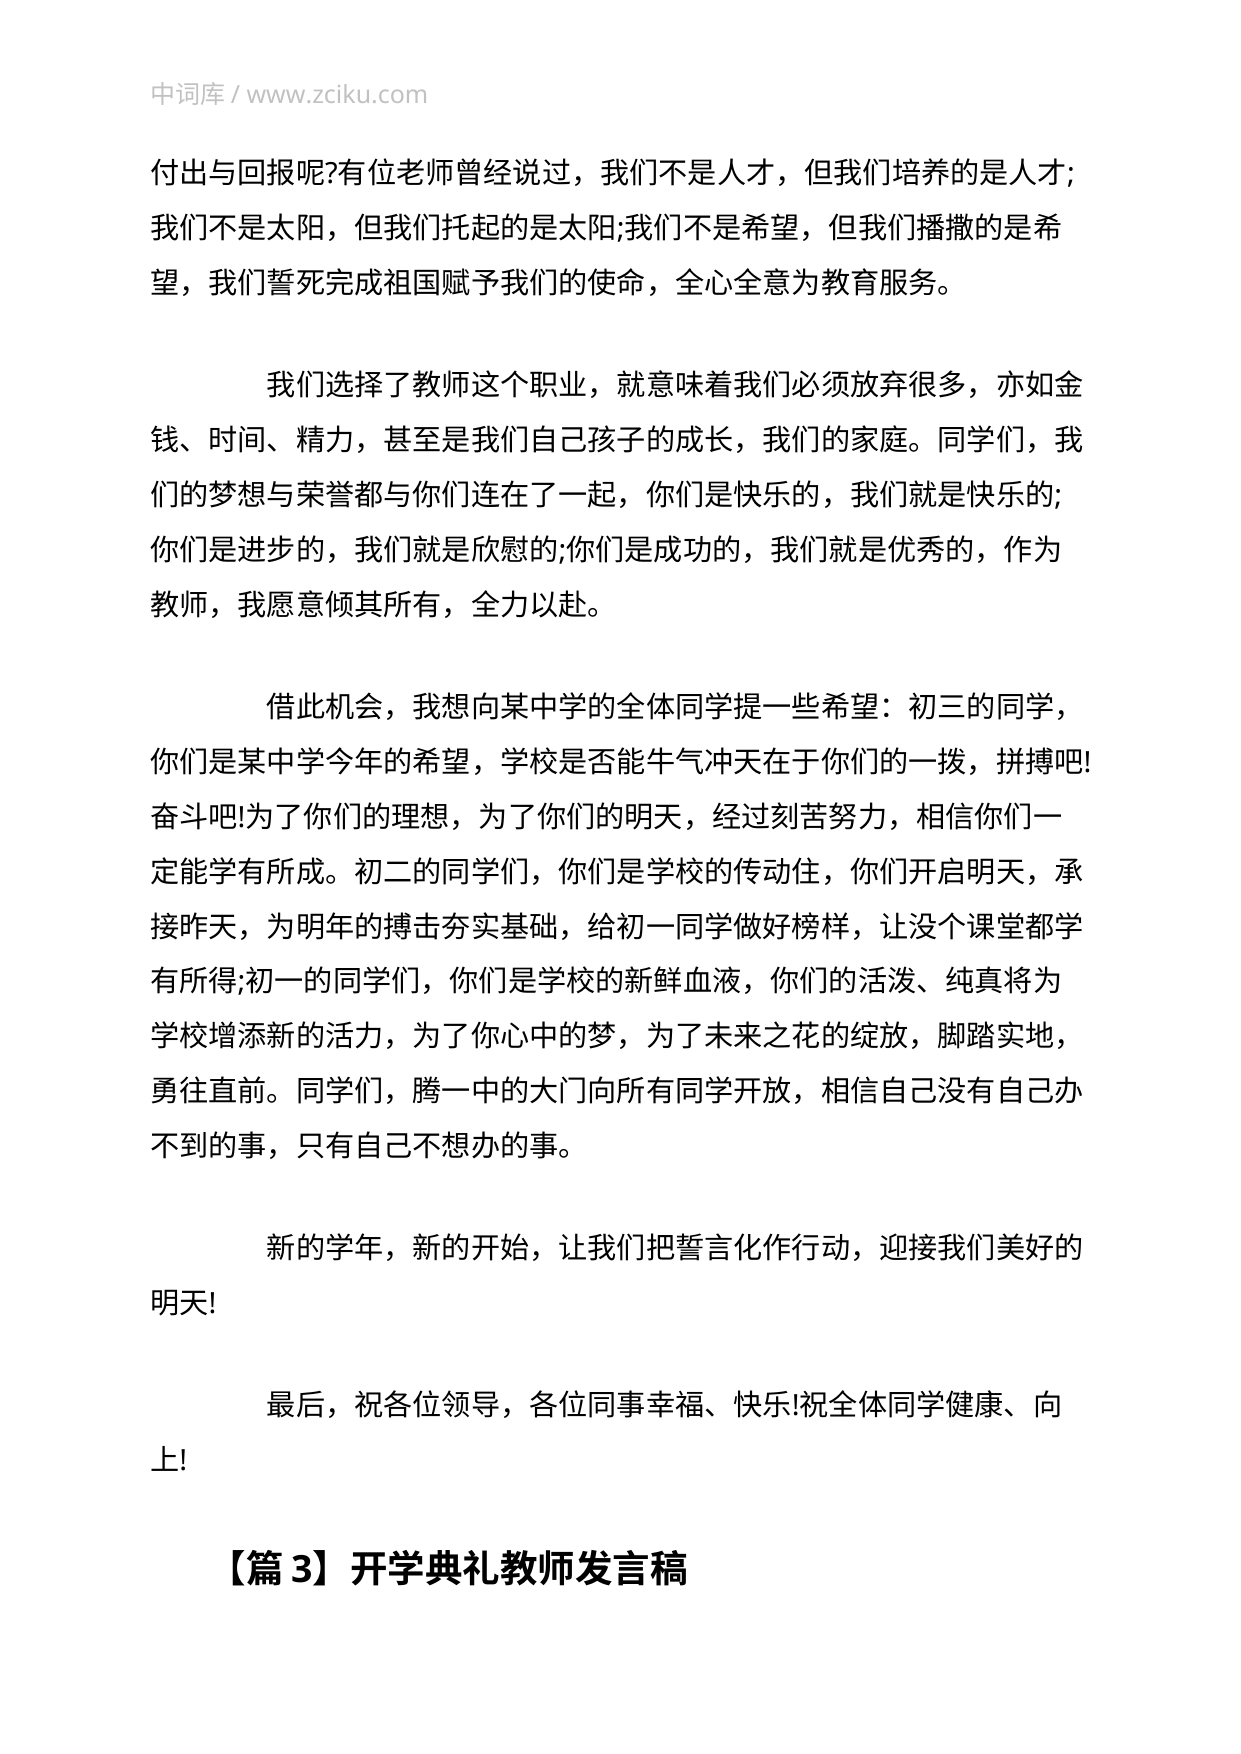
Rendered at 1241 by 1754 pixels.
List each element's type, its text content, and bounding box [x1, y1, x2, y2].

text 最后，祝各位领导，各位同事幸福、快乐!祝全体同学健康、向上! [150, 1381, 1090, 1479]
text 【篇3】开学典礼教师发言稿 [150, 1538, 1090, 1593]
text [150, 150, 1090, 302]
text 新的学年，新的开始，让我们把誓言化作行动，迎接我们美好的明天! [150, 1224, 1090, 1322]
text 我们选择了教师这个职业，就意味着我们必须放弃很多，亦如金钱、时间、精力，甚至是我们自己孩子的成长，我们的家庭。同学们，我们的梦想与荣誉都与你们连在了一起，你们是快乐的，我们就是快乐的;你们是进步的，我们就是欣慰的;你们是成功的，我们就是优秀的，作为教师，我愿意倾其所有，全力以赴。 [150, 362, 1090, 624]
text 借此机会，我想向某中学的全体同学提一些希望：初三的同学，你们是某中学今年的希望，学校是否能牛气冲天在于你们的一拨，拼搏吧!奋斗吧!为了你们的理想，为了你们的明天，经过刻苦努力，相信你们一定能学有所成。初二的同学们，你们是学校的传动住，你们开启明天，承接昨天，为明年的搏击夯实基础，给初一同学做好榜样，让没个课堂都学有所得;初一的同学们，你们是学校的新鲜血液，你们的活泼、纯真将为学校增添新的活力，为了你心中的梦，为了未来之花的绽放，脚踏实地，勇往直前。同学们，腾一中的大门向所有同学开放，相信自己没有自己办不到的事，只有自己不想办的事。 [150, 683, 1090, 1165]
